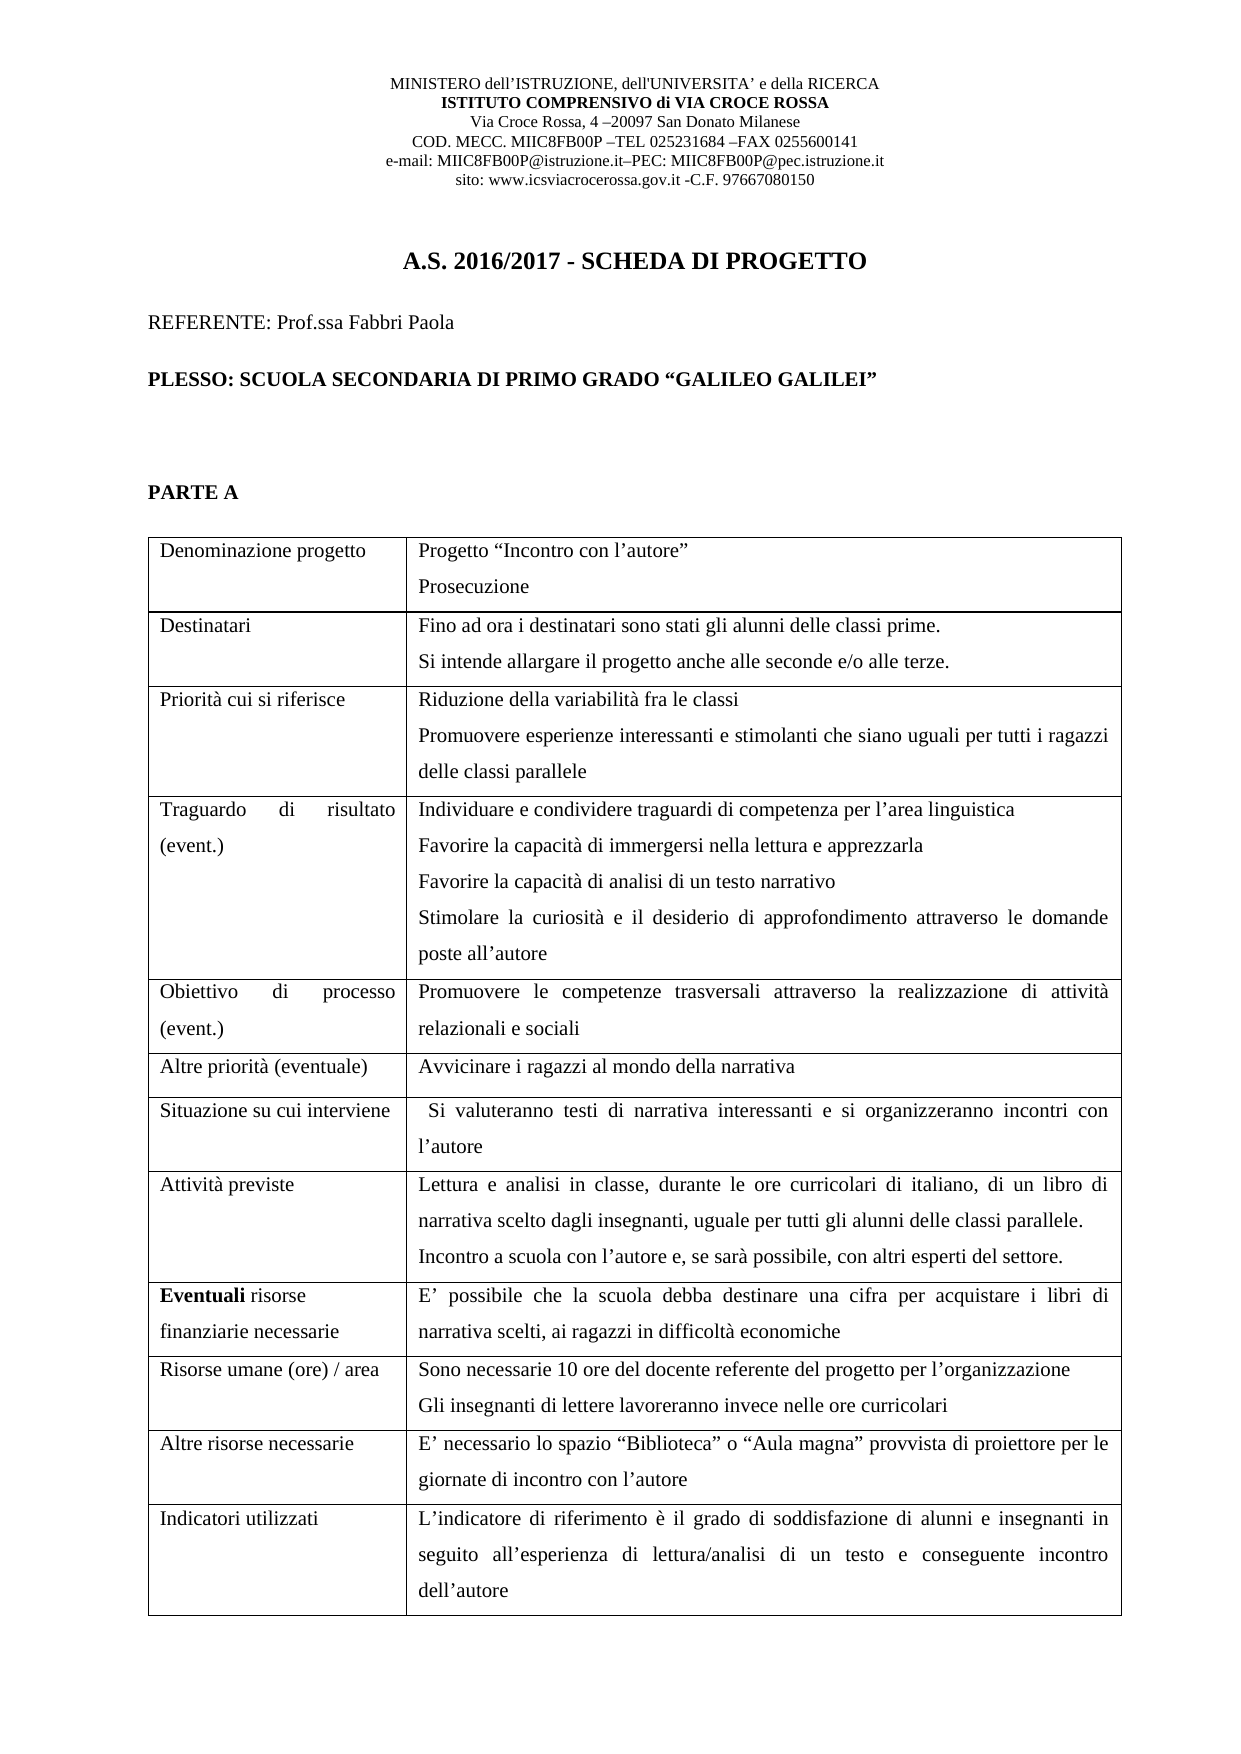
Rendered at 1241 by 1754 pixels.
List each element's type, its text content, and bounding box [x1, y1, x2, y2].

table_cell Obiettivo di processo (event.) [149, 980, 406, 1053]
text PARTE A [148, 480, 1122, 504]
table_cell Si valuteranno testi di narrativa interessanti e si organizzeranno incontri con l’autore [407, 1098, 1121, 1171]
table_cell Priorità cui si riferisce [149, 687, 406, 796]
table_cell Sono necessarie 10 ore del docente referente del progetto per l’organizzazione Gli insegnanti di lettere lavoreranno invece nelle ore curricolari [407, 1357, 1121, 1430]
table_cell E’ possibile che la scuola debba destinare una cifra per acquistare i libri di narrativa scelti, ai ragazzi in difficoltà economiche [407, 1283, 1121, 1356]
table_cell Traguardo di risultato (event.) [149, 797, 406, 978]
text REFERENTE: Prof.ssa Fabbri Paola [148, 310, 1122, 334]
table_header Progetto “Incontro con l’autore” Prosecuzione [407, 538, 1121, 611]
table_cell Avvicinare i ragazzi al mondo della narrativa [407, 1054, 1121, 1097]
table_cell Lettura e analisi in classe, durante le ore curricolari di italiano, di un libro di narrativa scelto dagli insegnanti, uguale per tutti gli alunni delle classi parallele. Incontro a scuola con l’autore e, se sarà possibile, con altri esperti del settore. [407, 1172, 1121, 1282]
table_header Denominazione progetto [149, 538, 406, 611]
table_cell Altre risorse necessarie [149, 1431, 406, 1504]
table_cell Situazione su cui interviene [149, 1098, 406, 1171]
table_cell Eventuali risorse finanziarie necessarie [149, 1283, 406, 1356]
table_cell Destinatari [149, 613, 406, 686]
text PLESSO: SCUOLA SECONDARIA DI PRIMO GRADO “GALILEO GALILEI” [148, 367, 1122, 391]
table_cell E’ necessario lo spazio “Biblioteca” o “Aula magna” provvista di proiettore per le giornate di incontro con l’autore [407, 1431, 1121, 1504]
table_cell Individuare e condividere traguardi di competenza per l’area linguistica Favorire la capacità di immergersi nella lettura e apprezzarla Favorire la capacità di analisi di un testo narrativo Stimolare la curiosità e il desiderio di approfondimento attraverso le domande poste all’autore [407, 797, 1121, 978]
table_cell Risorse umane (ore) / area [149, 1357, 406, 1430]
table_cell Promuovere le competenze trasversali attraverso la realizzazione di attività relazionali e sociali [407, 980, 1121, 1053]
text A.S. 2016/2017 - SCHEDA DI PROGETTO [148, 246, 1122, 274]
table_cell Indicatori utilizzati [149, 1505, 406, 1615]
table_cell Altre priorità (eventuale) [149, 1054, 406, 1097]
table_cell L’indicatore di riferimento è il grado di soddisfazione di alunni e insegnanti in seguito all’esperienza di lettura/analisi di un testo e conseguente incontro dell’autore [407, 1505, 1121, 1615]
table_cell Attività previste [149, 1172, 406, 1282]
table_cell Riduzione della variabilità fra le classi Promuovere esperienze interessanti e stimolanti che siano uguali per tutti i ragazzi delle classi parallele [407, 687, 1121, 796]
table_cell Fino ad ora i destinatari sono stati gli alunni delle classi prime. Si intende allargare il progetto anche alle seconde e/o alle terze. [407, 613, 1121, 686]
